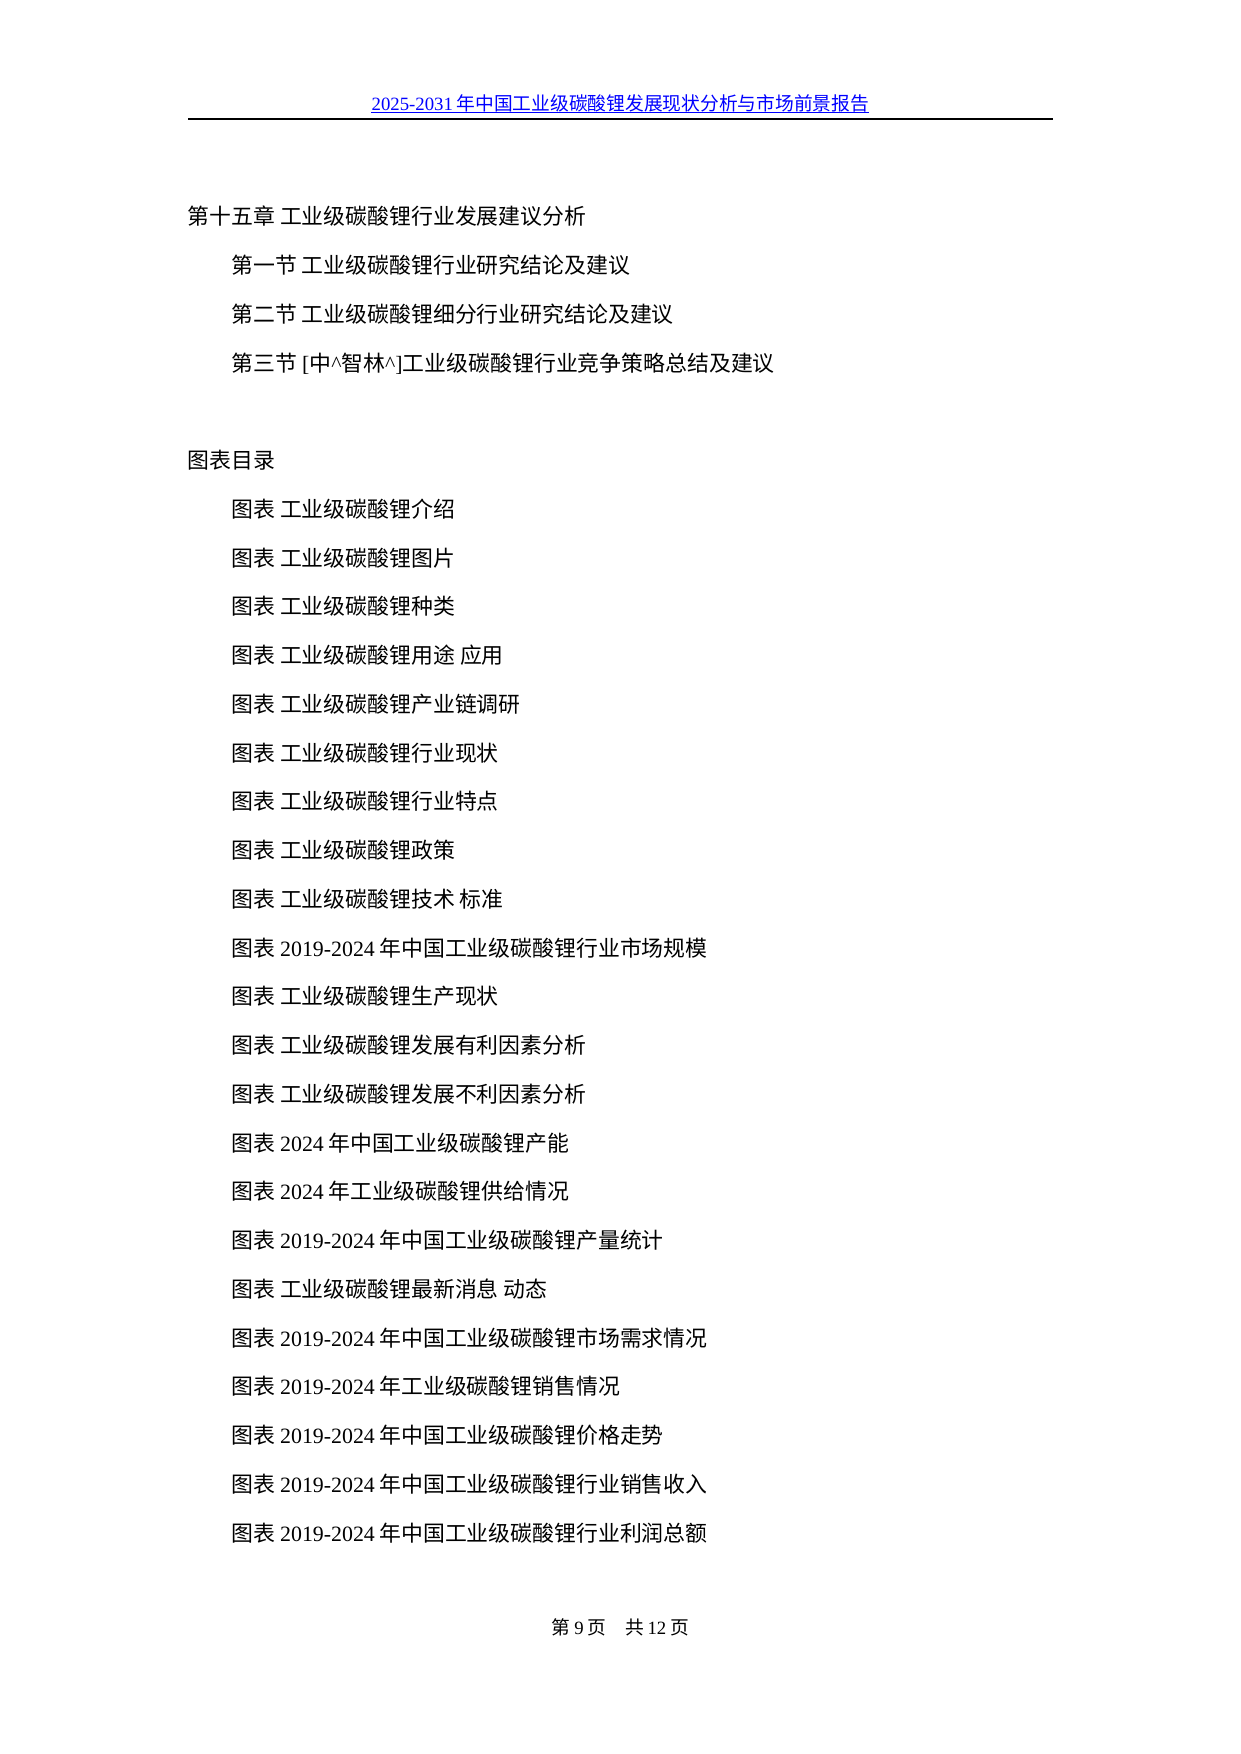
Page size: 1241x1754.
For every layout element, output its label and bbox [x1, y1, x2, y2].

text [187, 150, 1053, 1548]
